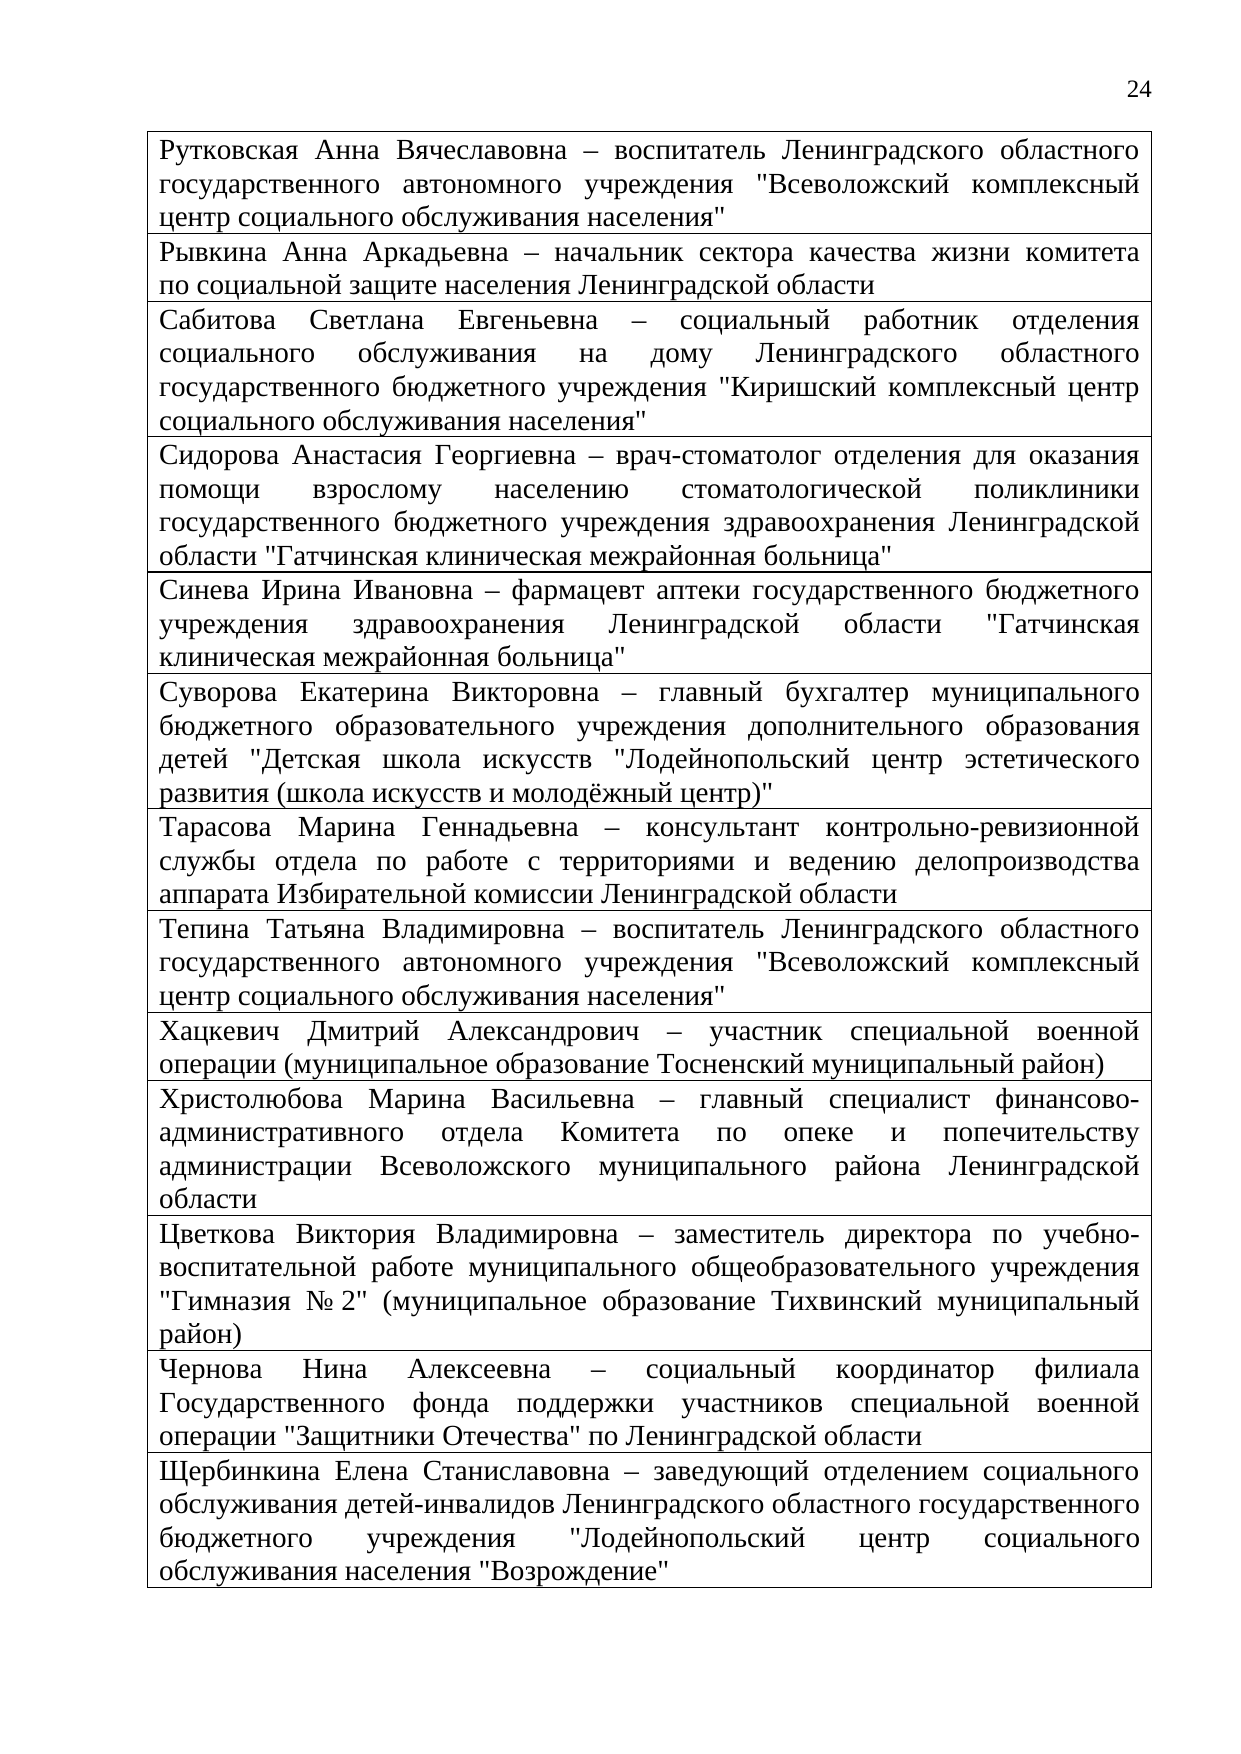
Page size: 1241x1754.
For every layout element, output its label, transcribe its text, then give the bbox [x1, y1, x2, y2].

table_cell Тарасова Марина Геннадьевна – консультант контрольно-ревизионной службы отдела по работе с территориями и ведению делопроизводства аппарата Избирательной комиссии Ленинградской области [148, 809, 1151, 910]
table_cell Щербинкина Елена Станиславовна – заведующий отделением социального обслуживания детей-инвалидов Ленинградского областного государственного бюджетного учреждения "Лодейнопольский центр социального обслуживания населения "Возрождение" [148, 1453, 1151, 1587]
table_cell Цветкова Виктория Владимировна – заместитель директора по учебно-воспитательной работе муниципального общеобразовательного учреждения "Гимназия № 2" (муниципальное образование Тихвинский муниципальный район) [148, 1216, 1151, 1350]
table_cell Хацкевич Дмитрий Александрович – участник специальной военной операции (муниципальное образование Тосненский муниципальный район) [148, 1013, 1151, 1080]
table_cell Суворова Екатерина Викторовна – главный бухгалтер муниципального бюджетного образовательного учреждения дополнительного образования детей "Детская школа искусств "Лодейнопольский центр эстетического развития (школа искусств и молодёжный центр)" [148, 674, 1151, 808]
table_cell Рывкина Анна Аркадьевна – начальник сектора качества жизни комитета по социальной защите населения Ленинградской области [148, 234, 1151, 301]
table_cell Сабитова Светлана Евгеньевна – социальный работник отделения социального обслуживания на дому Ленинградского областного государственного бюджетного учреждения "Киришский комплексный центр социального обслуживания населения" [148, 302, 1151, 436]
table_cell Христолюбова Марина Васильевна – главный специалист финансово-административного отдела Комитета по опеке и попечительству администрации Всеволожского муниципального района Ленинградской области [148, 1081, 1151, 1215]
table_cell Тепина Татьяна Владимировна – воспитатель Ленинградского областного государственного автономного учреждения "Всеволожский комплексный центр социального обслуживания населения" [148, 911, 1151, 1012]
table_cell Сидорова Анастасия Георгиевна – врач-стоматолог отделения для оказания помощи взрослому населению стоматологической поликлиники государственного бюджетного учреждения здравоохранения Ленинградской области "Гатчинская клиническая межрайонная больница" [148, 437, 1151, 571]
table_cell Синева Ирина Ивановна – фармацевт аптеки государственного бюджетного учреждения здравоохранения Ленинградской области "Гатчинская клиническая межрайонная больница" [148, 573, 1151, 673]
table_cell Чернова Нина Алексеевна – социальный координатор филиала Государственного фонда поддержки участников специальной военной операции "Защитники Отечества" по Ленинградской области [148, 1351, 1151, 1452]
table_cell Рутковская Анна Вячеславовна – воспитатель Ленинградского областного государственного автономного учреждения "Всеволожский комплексный центр социального обслуживания населения" [148, 132, 1151, 233]
